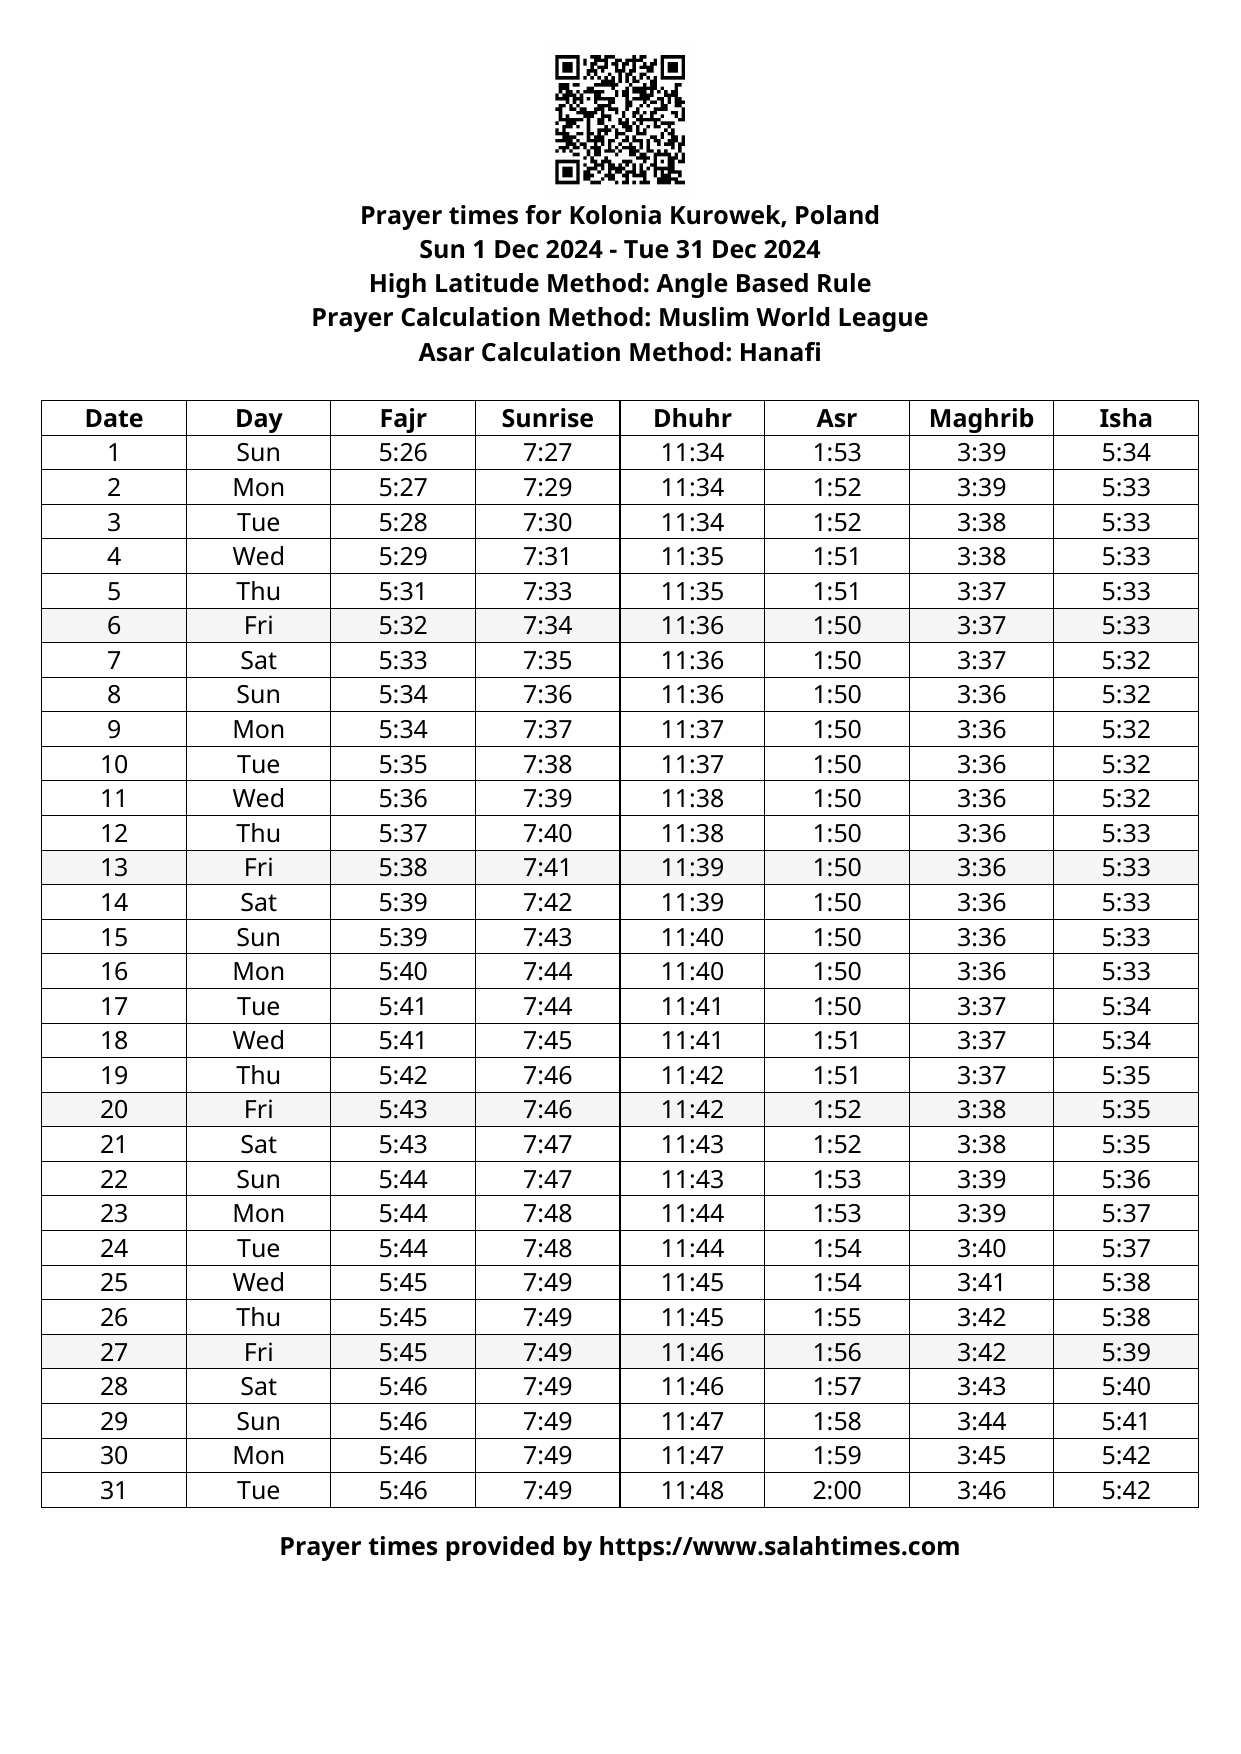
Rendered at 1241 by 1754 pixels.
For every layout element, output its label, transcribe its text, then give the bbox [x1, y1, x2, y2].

table_cell 3:36 [910, 954, 1053, 988]
table_cell Tue [187, 505, 330, 538]
table_cell 4 [42, 539, 186, 573]
table_cell 5:37 [331, 816, 475, 849]
table_cell 3:36 [910, 747, 1053, 780]
table_cell 5:33 [1054, 539, 1198, 573]
table_cell 1:53 [765, 1196, 909, 1230]
table_cell 3:39 [910, 470, 1053, 504]
table_cell 3:36 [910, 678, 1053, 711]
table_cell 11:43 [621, 1162, 764, 1195]
table_cell 7:49 [476, 1300, 619, 1334]
table_cell 1:56 [765, 1335, 909, 1368]
table_cell 11:36 [621, 609, 764, 642]
table_cell 2:00 [765, 1473, 909, 1507]
table_cell 11:41 [621, 989, 764, 1022]
table_cell 1:51 [765, 539, 909, 573]
table_cell 11:38 [621, 781, 764, 815]
table_cell 29 [42, 1404, 186, 1437]
table_cell 5:33 [1054, 920, 1198, 953]
table_cell 11:42 [621, 1058, 764, 1092]
table_cell 12 [42, 816, 186, 849]
table_cell 5:40 [331, 954, 475, 988]
table_cell 7:49 [476, 1335, 619, 1368]
table_cell 11:45 [621, 1266, 764, 1299]
table_cell 3:36 [910, 851, 1053, 884]
table_cell 7:46 [476, 1093, 619, 1126]
table_cell 5:41 [1054, 1404, 1198, 1437]
table_cell 11:34 [621, 505, 764, 538]
table_cell 3:39 [910, 436, 1053, 469]
table_cell 3:38 [910, 1127, 1053, 1161]
table_cell Sun [187, 678, 330, 711]
table_cell 7:44 [476, 954, 619, 988]
table_cell Sat [187, 643, 330, 677]
table_cell 8 [42, 678, 186, 711]
table_cell 3:37 [910, 989, 1053, 1022]
table_cell 5:32 [331, 609, 475, 642]
table_cell 7:49 [476, 1439, 619, 1472]
table_cell Wed [187, 781, 330, 815]
table_cell 1:52 [765, 1127, 909, 1161]
table_cell 5:26 [331, 436, 475, 469]
table_cell 1:52 [765, 505, 909, 538]
table_cell 5:37 [1054, 1231, 1198, 1264]
table_cell Mon [187, 470, 330, 504]
table_cell 7:45 [476, 1024, 619, 1057]
table_cell 3:39 [910, 1162, 1053, 1195]
table_cell 20 [42, 1093, 186, 1126]
table_cell 7:38 [476, 747, 619, 780]
table_cell Fri [187, 1335, 330, 1368]
table_cell 11:47 [621, 1404, 764, 1437]
table_cell 5:34 [1054, 1024, 1198, 1057]
table_cell 27 [42, 1335, 186, 1368]
table_cell 7:36 [476, 678, 619, 711]
table_cell 21 [42, 1127, 186, 1161]
table_cell 11:35 [621, 539, 764, 573]
table_cell 3:36 [910, 885, 1053, 919]
table_cell 14 [42, 885, 186, 919]
table_cell 11:39 [621, 885, 764, 919]
table_cell 11:36 [621, 643, 764, 677]
text Asar Calculation Method: Hanafi [42, 334, 1198, 368]
table_cell 5:45 [331, 1300, 475, 1334]
table_cell 7:37 [476, 712, 619, 746]
table_cell 5:39 [331, 885, 475, 919]
text Prayer times for Kolonia Kurowek, Poland [42, 198, 1198, 232]
table_cell 3:36 [910, 920, 1053, 953]
table_cell 11:40 [621, 920, 764, 953]
table_cell 5:35 [331, 747, 475, 780]
table_cell 7:48 [476, 1196, 619, 1230]
table_cell 3:38 [910, 505, 1053, 538]
table_cell 5:46 [331, 1439, 475, 1472]
table_cell 7:49 [476, 1404, 619, 1437]
table_cell 11:45 [621, 1300, 764, 1334]
table_cell 7:43 [476, 920, 619, 953]
table_cell 1:50 [765, 609, 909, 642]
text Sun 1 Dec 2024 - Tue 31 Dec 2024 [42, 232, 1198, 266]
table_cell 3:39 [910, 1196, 1053, 1230]
table_cell 10 [42, 747, 186, 780]
table_cell Thu [187, 574, 330, 607]
table_cell 1:50 [765, 851, 909, 884]
table_cell 26 [42, 1300, 186, 1334]
table_cell 3:37 [910, 1024, 1053, 1057]
table_header Sunrise [476, 401, 619, 434]
table_cell Sat [187, 1369, 330, 1403]
table_cell 5:33 [1054, 470, 1198, 504]
table_cell 11:38 [621, 816, 764, 849]
table_cell 7 [42, 643, 186, 677]
table_cell Tue [187, 1473, 330, 1507]
table_cell Tue [187, 747, 330, 780]
table_cell 1:50 [765, 885, 909, 919]
table_cell Mon [187, 712, 330, 746]
table_cell 5:32 [1054, 678, 1198, 711]
table_cell 5:34 [331, 712, 475, 746]
table_cell 5:44 [331, 1196, 475, 1230]
table_cell 11 [42, 781, 186, 815]
table_cell 3:40 [910, 1231, 1053, 1264]
table_cell 11:34 [621, 470, 764, 504]
table_cell 5:45 [331, 1266, 475, 1299]
table_cell 6 [42, 609, 186, 642]
table_cell 13 [42, 851, 186, 884]
table_cell Fri [187, 1093, 330, 1126]
table_cell Tue [187, 989, 330, 1022]
table_cell 5:43 [331, 1093, 475, 1126]
table_cell 1:51 [765, 574, 909, 607]
table_cell 7:44 [476, 989, 619, 1022]
table_cell 1:50 [765, 643, 909, 677]
table_cell 9 [42, 712, 186, 746]
table_cell 30 [42, 1439, 186, 1472]
table_cell 5 [42, 574, 186, 607]
table_cell 11:46 [621, 1335, 764, 1368]
table_cell 5:42 [1054, 1473, 1198, 1507]
table_cell 11:47 [621, 1439, 764, 1472]
table_cell 5:32 [1054, 747, 1198, 780]
table_cell 3:37 [910, 1058, 1053, 1092]
table_cell 5:40 [1054, 1369, 1198, 1403]
table_cell 5:44 [331, 1162, 475, 1195]
table_cell 1:50 [765, 712, 909, 746]
table_cell 18 [42, 1024, 186, 1057]
table_cell 3:43 [910, 1369, 1053, 1403]
table_cell 1:50 [765, 678, 909, 711]
table_header Maghrib [910, 401, 1053, 434]
table_cell 3:46 [910, 1473, 1053, 1507]
table_cell 1:50 [765, 920, 909, 953]
table_cell 1:52 [765, 1093, 909, 1126]
table_cell Mon [187, 1439, 330, 1472]
table_cell Mon [187, 954, 330, 988]
table_cell 5:33 [1054, 851, 1198, 884]
table_cell 7:49 [476, 1369, 619, 1403]
table_cell 1:53 [765, 436, 909, 469]
table_cell Wed [187, 1024, 330, 1057]
table_cell Sat [187, 885, 330, 919]
table_header Fajr [331, 401, 475, 434]
table_cell 3:44 [910, 1404, 1053, 1437]
table_cell 1:54 [765, 1266, 909, 1299]
table_cell 11:46 [621, 1369, 764, 1403]
table_cell 7:47 [476, 1127, 619, 1161]
table_cell Sun [187, 436, 330, 469]
table_cell 1:59 [765, 1439, 909, 1472]
table_cell 31 [42, 1473, 186, 1507]
table_cell 7:34 [476, 609, 619, 642]
table_cell 11:44 [621, 1196, 764, 1230]
table_cell 7:46 [476, 1058, 619, 1092]
table_header Isha [1054, 401, 1198, 434]
table_cell 5:33 [1054, 816, 1198, 849]
table_cell 11:39 [621, 851, 764, 884]
table_cell 1:51 [765, 1024, 909, 1057]
table_cell 7:31 [476, 539, 619, 573]
table_cell 5:35 [1054, 1093, 1198, 1126]
table_cell 5:34 [331, 678, 475, 711]
table_cell 3:38 [910, 539, 1053, 573]
table_cell 1:57 [765, 1369, 909, 1403]
table_cell 11:43 [621, 1127, 764, 1161]
table_cell 1:54 [765, 1231, 909, 1264]
table_cell 2 [42, 470, 186, 504]
table_cell 7:42 [476, 885, 619, 919]
table_cell 5:36 [331, 781, 475, 815]
table_cell 5:28 [331, 505, 475, 538]
table_cell Fri [187, 851, 330, 884]
table_cell 5:34 [1054, 436, 1198, 469]
table_cell 11:42 [621, 1093, 764, 1126]
table_cell 5:41 [331, 1024, 475, 1057]
table_cell Fri [187, 609, 330, 642]
table_cell 5:34 [1054, 989, 1198, 1022]
table_cell Mon [187, 1196, 330, 1230]
table_cell 1:53 [765, 1162, 909, 1195]
table_cell 7:48 [476, 1231, 619, 1264]
table_cell Thu [187, 1058, 330, 1092]
table_cell 1:51 [765, 1058, 909, 1092]
table_cell 11:36 [621, 678, 764, 711]
table_cell Sun [187, 1404, 330, 1437]
table_cell 5:33 [1054, 505, 1198, 538]
table_cell 3:45 [910, 1439, 1053, 1472]
picture [542, 41, 699, 198]
table_cell 5:35 [1054, 1058, 1198, 1092]
table_cell 15 [42, 920, 186, 953]
table_cell 5:46 [331, 1369, 475, 1403]
table_cell 3:36 [910, 712, 1053, 746]
table_cell 22 [42, 1162, 186, 1195]
table_cell 11:37 [621, 747, 764, 780]
table_cell 7:27 [476, 436, 619, 469]
table_cell 5:46 [331, 1404, 475, 1437]
table_cell 1:50 [765, 781, 909, 815]
table_cell Sun [187, 920, 330, 953]
text High Latitude Method: Angle Based Rule [42, 266, 1198, 300]
table_header Dhuhr [621, 401, 764, 434]
table_cell 5:27 [331, 470, 475, 504]
table_cell 11:44 [621, 1231, 764, 1264]
table_cell 25 [42, 1266, 186, 1299]
table_cell Thu [187, 816, 330, 849]
table_cell 11:34 [621, 436, 764, 469]
table_cell 11:48 [621, 1473, 764, 1507]
table_cell 11:37 [621, 712, 764, 746]
table_cell 7:40 [476, 816, 619, 849]
table_cell 7:49 [476, 1266, 619, 1299]
table_cell Tue [187, 1231, 330, 1264]
table_cell 3:37 [910, 643, 1053, 677]
table_header Asr [765, 401, 909, 434]
table_cell Wed [187, 539, 330, 573]
table_cell Thu [187, 1300, 330, 1334]
table_cell 5:41 [331, 989, 475, 1022]
table_cell 5:31 [331, 574, 475, 607]
table_header Date [42, 401, 186, 434]
table_cell 1:52 [765, 470, 909, 504]
table_cell 5:38 [331, 851, 475, 884]
table_cell 1:50 [765, 747, 909, 780]
table_cell 5:32 [1054, 781, 1198, 815]
table_cell 5:33 [331, 643, 475, 677]
table_cell 5:33 [1054, 574, 1198, 607]
table_cell 5:36 [1054, 1162, 1198, 1195]
table_cell 5:43 [331, 1127, 475, 1161]
table_cell 5:39 [1054, 1335, 1198, 1368]
table_cell 16 [42, 954, 186, 988]
table_cell 5:42 [1054, 1439, 1198, 1472]
table_cell 3:37 [910, 574, 1053, 607]
table_cell Sat [187, 1127, 330, 1161]
table_cell 11:41 [621, 1024, 764, 1057]
text Prayer times provided by https://www.salahtimes.com [42, 1528, 1198, 1563]
table_cell 7:35 [476, 643, 619, 677]
table_cell 5:38 [1054, 1300, 1198, 1334]
table_cell 7:49 [476, 1473, 619, 1507]
table_cell 1 [42, 436, 186, 469]
table_cell 1:50 [765, 989, 909, 1022]
table_cell 19 [42, 1058, 186, 1092]
table_cell 7:39 [476, 781, 619, 815]
table_cell 3:37 [910, 609, 1053, 642]
table_cell 11:35 [621, 574, 764, 607]
table_cell 1:55 [765, 1300, 909, 1334]
table_cell 17 [42, 989, 186, 1022]
table_cell 3:41 [910, 1266, 1053, 1299]
table_cell 7:30 [476, 505, 619, 538]
table_cell 1:50 [765, 954, 909, 988]
table_cell 5:29 [331, 539, 475, 573]
table_cell 5:44 [331, 1231, 475, 1264]
table_cell 24 [42, 1231, 186, 1264]
table_cell 7:33 [476, 574, 619, 607]
table_cell Wed [187, 1266, 330, 1299]
text Prayer Calculation Method: Muslim World League [42, 300, 1198, 334]
table_cell 11:40 [621, 954, 764, 988]
table_cell 3:42 [910, 1335, 1053, 1368]
table_cell 7:47 [476, 1162, 619, 1195]
table_cell 28 [42, 1369, 186, 1403]
table_cell 3:36 [910, 781, 1053, 815]
table_cell 5:45 [331, 1335, 475, 1368]
table_cell 5:42 [331, 1058, 475, 1092]
table_cell 3 [42, 505, 186, 538]
table_cell Sun [187, 1162, 330, 1195]
table_cell 3:42 [910, 1300, 1053, 1334]
table_cell 5:39 [331, 920, 475, 953]
table_cell 1:50 [765, 816, 909, 849]
table_cell 5:35 [1054, 1127, 1198, 1161]
table_cell 5:38 [1054, 1266, 1198, 1299]
table_cell 3:38 [910, 1093, 1053, 1126]
table_cell 5:33 [1054, 954, 1198, 988]
table_cell 5:32 [1054, 712, 1198, 746]
table_cell 5:33 [1054, 885, 1198, 919]
table_cell 3:36 [910, 816, 1053, 849]
table_cell 5:46 [331, 1473, 475, 1507]
table_cell 5:33 [1054, 609, 1198, 642]
table_cell 7:29 [476, 470, 619, 504]
table_cell 23 [42, 1196, 186, 1230]
table_cell 7:41 [476, 851, 619, 884]
table_cell 1:58 [765, 1404, 909, 1437]
table_cell 5:32 [1054, 643, 1198, 677]
table_cell 5:37 [1054, 1196, 1198, 1230]
table_header Day [187, 401, 330, 434]
